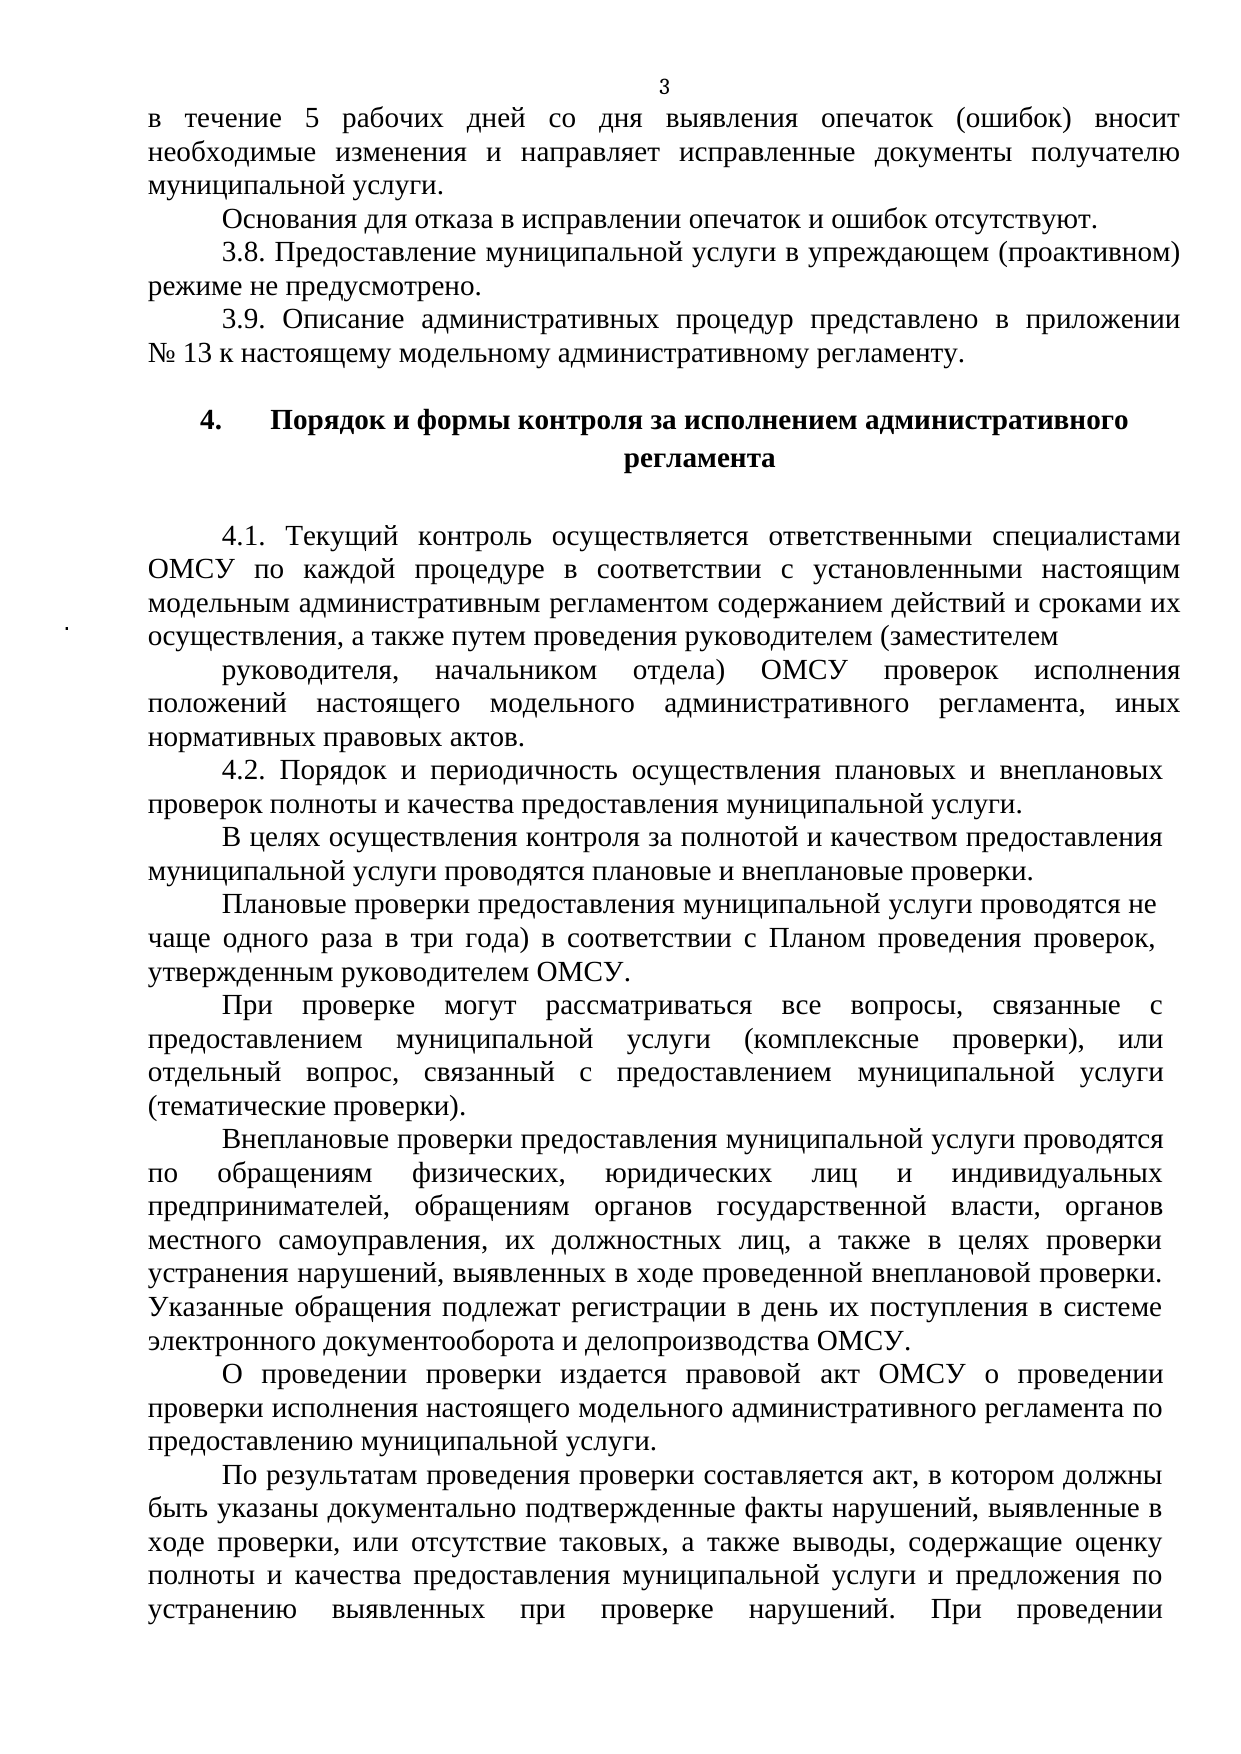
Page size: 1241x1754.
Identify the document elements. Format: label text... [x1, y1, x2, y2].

text руководителя, начальником отдела) ОМСУ проверок исполнения положений настоящего модельного административного регламента, иных нормативных правовых актов. [148, 652, 1181, 752]
list Порядок и формы контроля за исполнением административного регламента [148, 402, 1181, 474]
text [148, 100, 1181, 201]
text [148, 1457, 1164, 1624]
text 3.9. Описание административных процедур представлено в приложении № 13 к настоящему модельному административному регламенту. [148, 301, 1181, 368]
text Основания для отказа в исправлении опечаток и ошибок отсутствуют. [148, 201, 1181, 234]
text 4.1. Текущий контроль осуществляется ответственными специалистами ОМСУ по каждой процедуре в соответствии с установленными настоящим модельным административным регламентом содержанием действий и сроками их осуществления, а также путем проведения руководителем (заместителем [148, 518, 1181, 652]
text О проведении проверки издается правовой акт ОМСУ о проведении проверки исполнения настоящего модельного административного регламента по предоставлению муниципальной услуги. [148, 1356, 1164, 1457]
text В целях осуществления контроля за полнотой и качеством предоставления муниципальной услуги проводятся плановые и внеплановые проверки. [148, 819, 1164, 887]
text Внеплановые проверки предоставления муниципальной услуги проводятся по обращениям физических, юридических лиц и индивидуальных предпринимателей, обращениям органов государственной власти, органов местного самоуправления, их должностных лиц, а также в целях проверки устранения нарушений, выявленных в ходе проведенной внеплановой проверки. Указанные обращения подлежат регистрации в день их поступления в системе электронного документооборота и делопроизводства ОМСУ. [148, 1121, 1164, 1356]
text При проверке могут рассматриваться все вопросы, связанные с предоставлением муниципальной услуги (комплексные проверки), или отдельный вопрос, связанный с предоставлением муниципальной услуги (тематические проверки). [148, 987, 1164, 1121]
text 4.2. Порядок и периодичность осуществления плановых и внеплановых проверок полноты и качества предоставления муниципальной услуги. [148, 752, 1164, 819]
text 3.8. Предоставление муниципальной услуги в упреждающем (проактивном) режиме не предусмотрено. [148, 234, 1181, 301]
text Плановые проверки предоставления муниципальной услуги проводятся не чаще одного раза в три года) в соответствии с Планом проведения проверок, утвержденным руководителем ОМСУ. [148, 887, 1157, 987]
